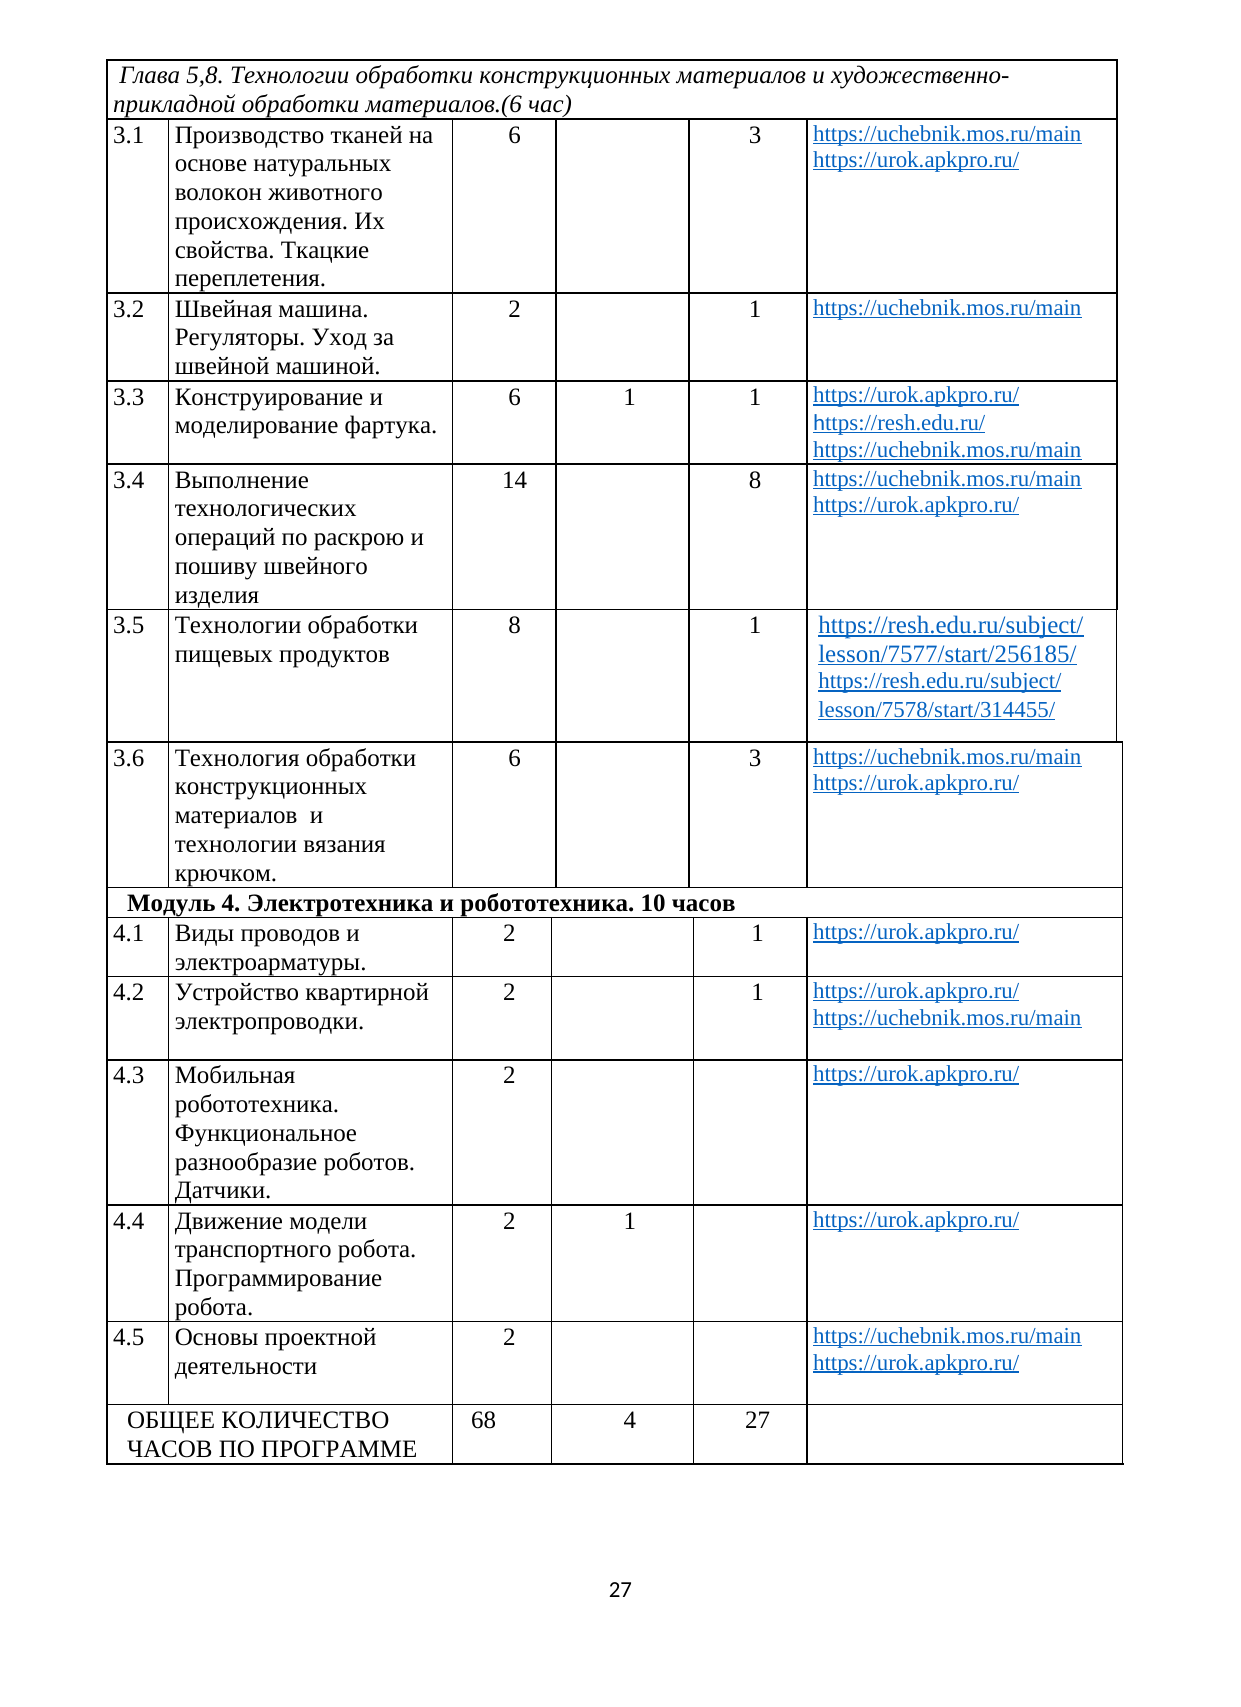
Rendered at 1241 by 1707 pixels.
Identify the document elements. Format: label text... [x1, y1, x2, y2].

table_cell [557, 294, 688, 380]
table_cell [552, 1322, 693, 1404]
table_cell 6 [453, 120, 555, 292]
table_cell Технология обработки конструкционных материалов и технологии вязания крючком. [169, 743, 452, 886]
table_cell https://urok.apkpro.ru/ [808, 1206, 1122, 1321]
table_cell 1 [552, 1206, 693, 1321]
table_cell [552, 918, 693, 976]
table_cell 4.5 [108, 1322, 168, 1404]
table_cell 4.3 [108, 1061, 168, 1204]
table_cell 4.2 [108, 977, 168, 1059]
table_cell Производство тканей на основе натуральных волокон животного происхождения. Их свойства. Ткацкие переплетения. [169, 120, 452, 292]
table_cell [552, 1061, 693, 1204]
table_cell [694, 1322, 806, 1404]
table_cell [557, 120, 688, 292]
table_cell 3.2 [108, 294, 168, 380]
table_cell 4.4 [108, 1206, 168, 1321]
table_cell 6 [453, 743, 555, 886]
table_cell 3 [690, 120, 806, 292]
table_cell 1 [690, 610, 806, 741]
table_cell ОБЩЕЕ КОЛИЧЕСТВО ЧАСОВ ПО ПРОГРАММЕ [108, 1405, 452, 1463]
table_cell Виды проводов и электроарматуры. [169, 918, 452, 976]
table_cell 8 [690, 465, 806, 608]
table_cell 68 [453, 1405, 551, 1463]
table_cell Модуль 4. Электротехника и робототехника. 10 часов [108, 888, 1122, 917]
table_cell [808, 1405, 1122, 1463]
table_cell https://uchebnik.mos.ru/main https://urok.apkpro.ru/ [808, 1322, 1122, 1404]
table_cell Устройство квартирной электропроводки. [169, 977, 452, 1059]
table_cell 2 [453, 294, 555, 380]
table_cell [552, 977, 693, 1059]
table_cell https://urok.apkpro.ru/ https://resh.edu.ru/ https://uchebnik.mos.ru/main [808, 382, 1116, 463]
table_cell 4 [552, 1405, 693, 1463]
table_cell 2 [453, 1206, 551, 1321]
table_cell https://uchebnik.mos.ru/main [808, 294, 1116, 380]
table_cell 14 [453, 465, 555, 608]
table_cell 3 [690, 743, 806, 886]
table_cell Конструирование и моделирование фартука. [169, 382, 452, 463]
table_cell 2 [453, 1322, 551, 1404]
table_cell 8 [453, 610, 555, 741]
table_cell Движение модели транспортного робота. Программирование робота. [169, 1206, 452, 1321]
table_cell Основы проектной деятельности [169, 1322, 452, 1404]
table_cell Швейная машина. Регуляторы. Уход за швейной машиной. [169, 294, 452, 380]
table_cell https://uchebnik.mos.ru/main https://urok.apkpro.ru/ [808, 743, 1122, 886]
table_cell 3.3 [108, 382, 168, 463]
table_cell [557, 610, 688, 741]
table_cell [694, 1061, 806, 1204]
table_cell [694, 1206, 806, 1321]
table_cell 1 [557, 382, 688, 463]
table_cell https://uchebnik.mos.ru/main https://urok.apkpro.ru/ [808, 120, 1116, 292]
table_cell Мобильная робототехника. Функциональное разнообразие роботов. Датчики. [169, 1061, 452, 1204]
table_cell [108, 61, 1116, 118]
table_cell 2 [453, 918, 551, 976]
table_cell Выполнение технологических операций по раскрою и пошиву швейного изделия [169, 465, 452, 608]
table_cell 3.1 [108, 120, 168, 292]
table_cell 1 [690, 294, 806, 380]
table_cell 27 [694, 1405, 806, 1463]
table_cell 1 [694, 918, 806, 976]
table_cell [557, 465, 688, 608]
table_cell https://uchebnik.mos.ru/main https://urok.apkpro.ru/ [808, 465, 1116, 608]
table_cell 1 [694, 977, 806, 1059]
table_cell [557, 743, 688, 886]
table_cell https://urok.apkpro.ru/ https://uchebnik.mos.ru/main [808, 977, 1122, 1059]
table_cell 4.1 [108, 918, 168, 976]
table_cell 6 [453, 382, 555, 463]
table_cell Технологии обработки пищевых продуктов [169, 610, 452, 741]
table_cell 2 [453, 1061, 551, 1204]
table_cell 3.6 [108, 743, 168, 886]
table_cell 3.5 [108, 610, 168, 741]
table_cell 2 [453, 977, 551, 1059]
table_cell 3.4 [108, 465, 168, 608]
table_cell 1 [690, 382, 806, 463]
table_cell https://urok.apkpro.ru/ [808, 1061, 1122, 1204]
table_cell https://urok.apkpro.ru/ [808, 918, 1122, 976]
table_cell https://resh.edu.ru/subject/lesson/7577/start/256185/ https://resh.edu.ru/subject/lesson/7578/start/314455/ [808, 610, 1116, 741]
